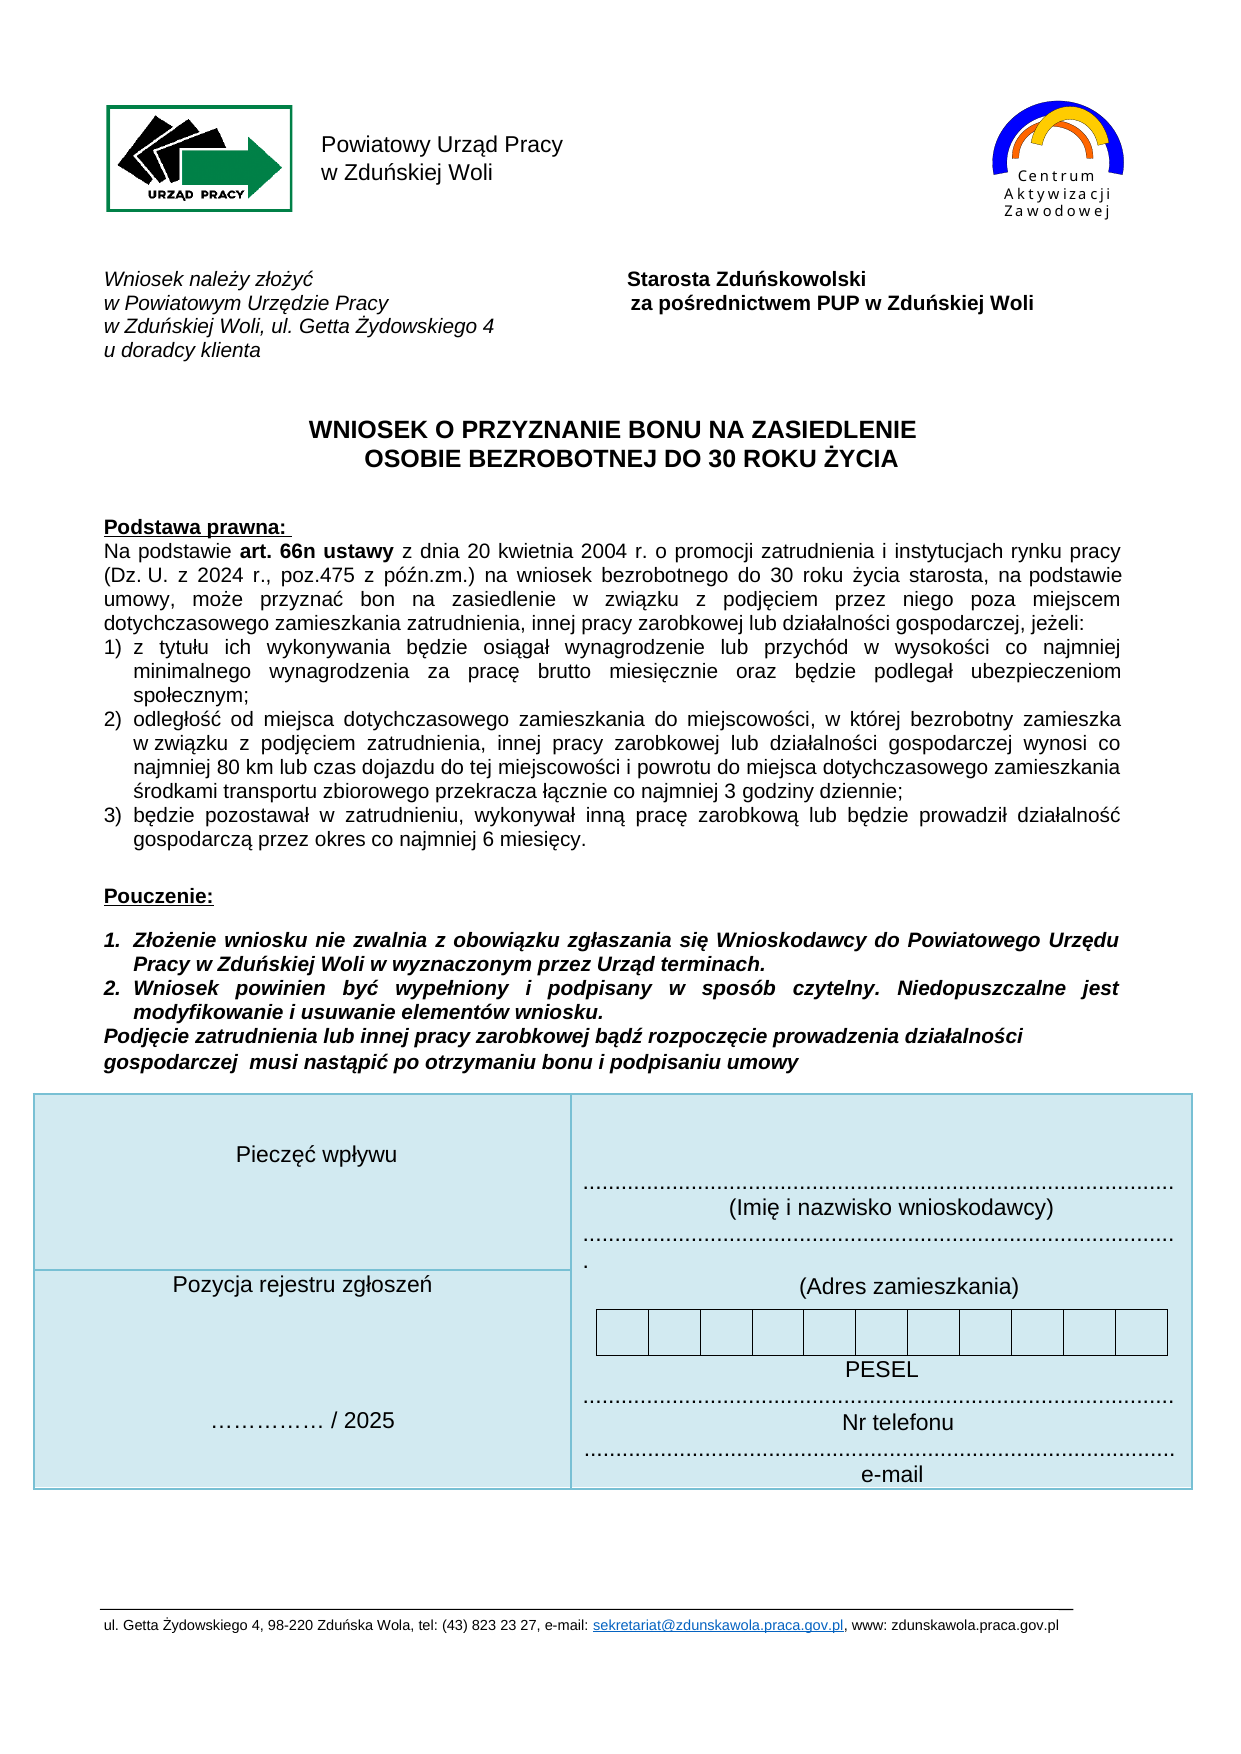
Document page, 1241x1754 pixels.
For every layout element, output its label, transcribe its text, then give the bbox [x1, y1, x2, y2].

text Podstawa prawna: [103, 515, 1122, 539]
list Wniosek powinien być wypełniony i podpisany w sposób czytelny. Niedopuszczalne jest modyfikowanie i usuwanie elementów wniosku. [103, 976, 1122, 1024]
list Złożenie wniosku nie zwalnia z obowiązku zgłaszania się Wnioskodawcy do Powiatowego Urzędu Pracy w Zduńskiej Woli w wyznaczonym przez Urząd terminach. [103, 928, 1122, 976]
table_header Pieczęć wpływu [35, 1095, 570, 1269]
text w Zduńskiej Woli, ul. Getta Żydowskiego 4 [103, 314, 1122, 338]
subtitle osobie bezrobotnej do 30 roku Życia [141, 444, 1122, 472]
text 1) z tytułu ich wykonywania będzie osiągał wynagrodzenie lub przychód w wysokości co najmniej minimalnego wynagrodzenia za pracę brutto miesięcznie oraz będzie podlegał ubezpieczeniom społecznym; [103, 635, 1122, 707]
text WNIOSEK O PRZYZNANIE BONU NA ZASIEDLENIE [103, 415, 1122, 444]
text 3) będzie pozostawał w zatrudnieniu, wykonywał inną pracę zarobkową lub będzie prowadził działalność gospodarczą przez okres co najmniej 6 miesięcy. [103, 802, 1122, 850]
text Wniosek należy złożyć Starosta Zduńskowolski [103, 266, 1122, 290]
text 2) odległość od miejsca dotychczasowego zamieszkania do miejscowości, w której bezrobotny zamieszka w związku z podjęciem zatrudnienia, innej pracy zarobkowej lub działalności gospodarczej wynosi co najmniej 80 km lub czas dojazdu do tej miejscowości i powrotu do miejsca dotychczasowego zamieszkania środkami transportu zbiorowego przekracza łącznie co najmniej 3 godziny dziennie; [103, 707, 1122, 802]
text Pouczenie: [103, 884, 1122, 908]
picture [106, 105, 293, 212]
text u doradcy klienta [103, 338, 1122, 362]
text Podjęcie zatrudnienia lub innej pracy zarobkowej bądź rozpoczęcie prowadzenia działalności gospodarczej musi nastąpić po otrzymaniu bonu i podpisaniu umowy [103, 1024, 1122, 1074]
table_header ............................................................................................. (Imię i nazwisko wnioskodawcy) .............................................................................................. (Adres zamieszkania) PESEL ............................................................................................. Nr telefonu ............................................................................................. e-mail [572, 1095, 1191, 1487]
text Na podstawie art. 66n ustawy z dnia 20 kwietnia 2004 r. o promocji zatrudnienia i instytucjach rynku pracy (Dz. U. z 2024 r., poz.475 z późn.zm.) na wniosek bezrobotnego do 30 roku życia starosta, na podstawie umowy, może przyznać bon na zasiedlenie w związku z podjęciem przez niego poza miejscem dotychczasowego zamieszkania zatrudnienia, innej pracy zarobkowej lub działalności gospodarczej, jeżeli: [103, 539, 1122, 635]
text w Powiatowym Urzędzie Pracy za pośrednictwem PUP w Zduńskiej Woli [103, 290, 1122, 314]
table_cell Pozycja rejestru zgłoszeń …………… / 2025 [35, 1271, 570, 1487]
